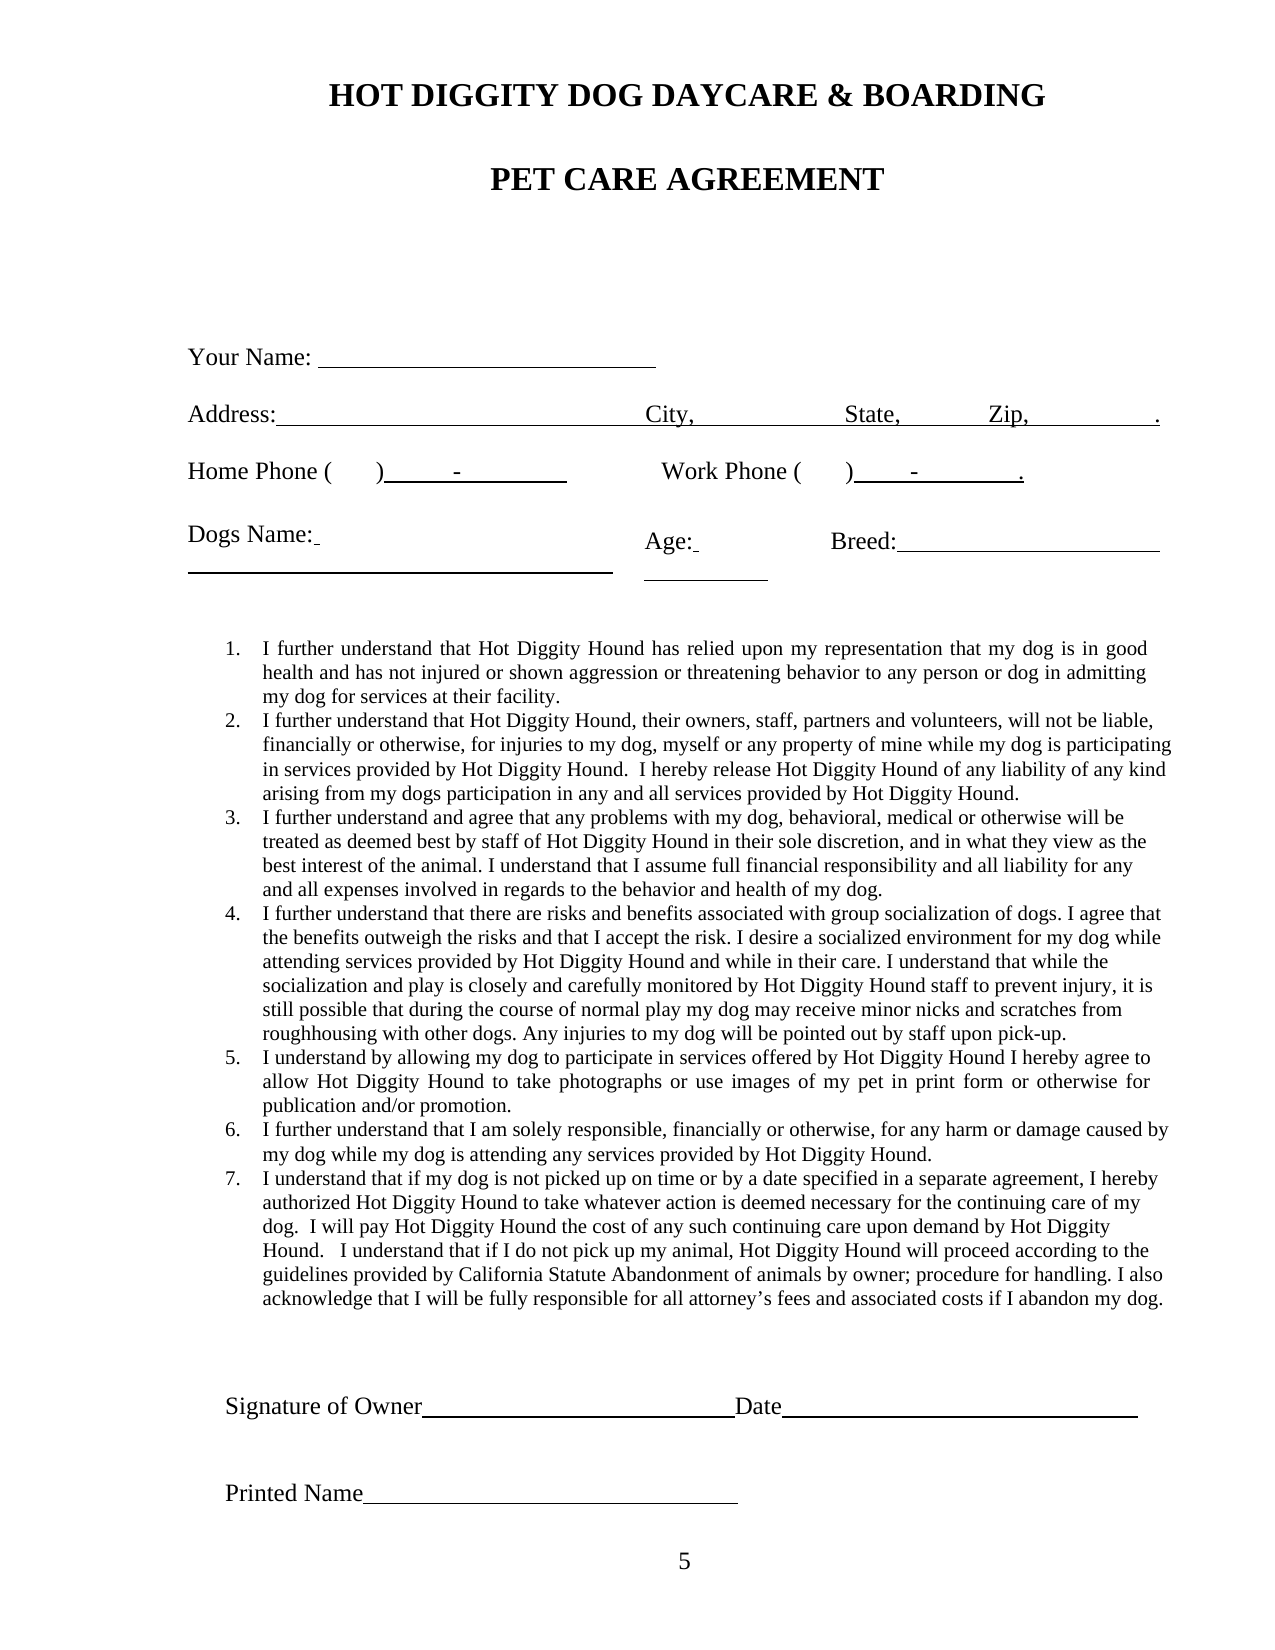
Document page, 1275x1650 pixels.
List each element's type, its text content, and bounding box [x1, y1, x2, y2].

list I further understand that there are risks and benefits associated with group socialization of dogs. I agree that the benefits outweigh the risks and that I accept the risk. I desire a socialized environment for my dog while attending services provided by Hot Diggity Hound and while in their care. I understand that while the socialization and play is closely and carefully monitored by Hot Diggity Hound staff to prevent injury, it is still possible that during the course of normal play my dog may receive minor nicks and scratches from roughhousing with other dogs. Any injuries to my dog will be pointed out by staff upon pick-up. [225, 901, 1176, 1045]
text Home Phone ( ) - Work Phone ( ) - . [187, 456, 1187, 485]
text Breed: [830, 526, 1187, 555]
list I understand by allowing my dog to participate in services offered by Hot Diggity Hound I hereby agree to allow Hot Diggity Hound to take photographs or use images of my pet in print form or otherwise for publication and/or promotion. [225, 1045, 1152, 1117]
subtitle PET CARE AGREEMENT [187, 160, 1187, 198]
list I further understand and agree that any problems with my dog, behavioral, medical or otherwise will be treated as deemed best by staff of Hot Diggity Hound in their sole discretion, and in what they view as the best interest of the animal. I understand that I assume full financial responsibility and all liability for any and all expenses involved in regards to the behavior and health of my dog. [225, 804, 1157, 901]
text Signature of Owner Date [225, 1391, 1187, 1420]
text Your Name: [187, 342, 1187, 370]
text Address: City, State, Zip, . [187, 399, 1187, 428]
text Printed Name [225, 1478, 1187, 1507]
list I understand that if my dog is not picked up on time or by a date specified in a separate agreement, I hereby authorized Hot Diggity Hound to take whatever action is deemed necessary for the continuing care of my dog. I will pay Hot Diggity Hound the cost of any such continuing care upon demand by Hot Diggity Hound. I understand that if I do not pick up my animal, Hot Diggity Hound will proceed according to the guidelines provided by California Statute Abandonment of animals by owner; procedure for handling. I also acknowledge that I will be fully responsible for all attorney’s fees and associated costs if I abandon my dog. [225, 1166, 1174, 1310]
subtitle HOT DIGGITY DOG DAYCARE & BOARDING [187, 75, 1187, 113]
list I further understand that Hot Diggity Hound has relied upon my representation that my dog is in good health and has not injured or shown aggression or threatening behavior to any person or dog in admitting my dog for services at their facility. [225, 636, 1149, 708]
text Age: [644, 526, 768, 580]
text Dogs Name: [187, 519, 613, 572]
list I further understand that Hot Diggity Hound, their owners, staff, partners and volunteers, will not be liable, financially or otherwise, for injuries to my dog, myself or any property of mine while my dog is participating in services provided by Hot Diggity Hound. I hereby release Hot Diggity Hound of any liability of any kind arising from my dogs participation in any and all services provided by Hot Diggity Hound. [225, 708, 1173, 804]
list I further understand that I am solely responsible, financially or otherwise, for any harm or damage caused by my dog while my dog is attending any services provided by Hot Diggity Hound. [225, 1117, 1175, 1166]
